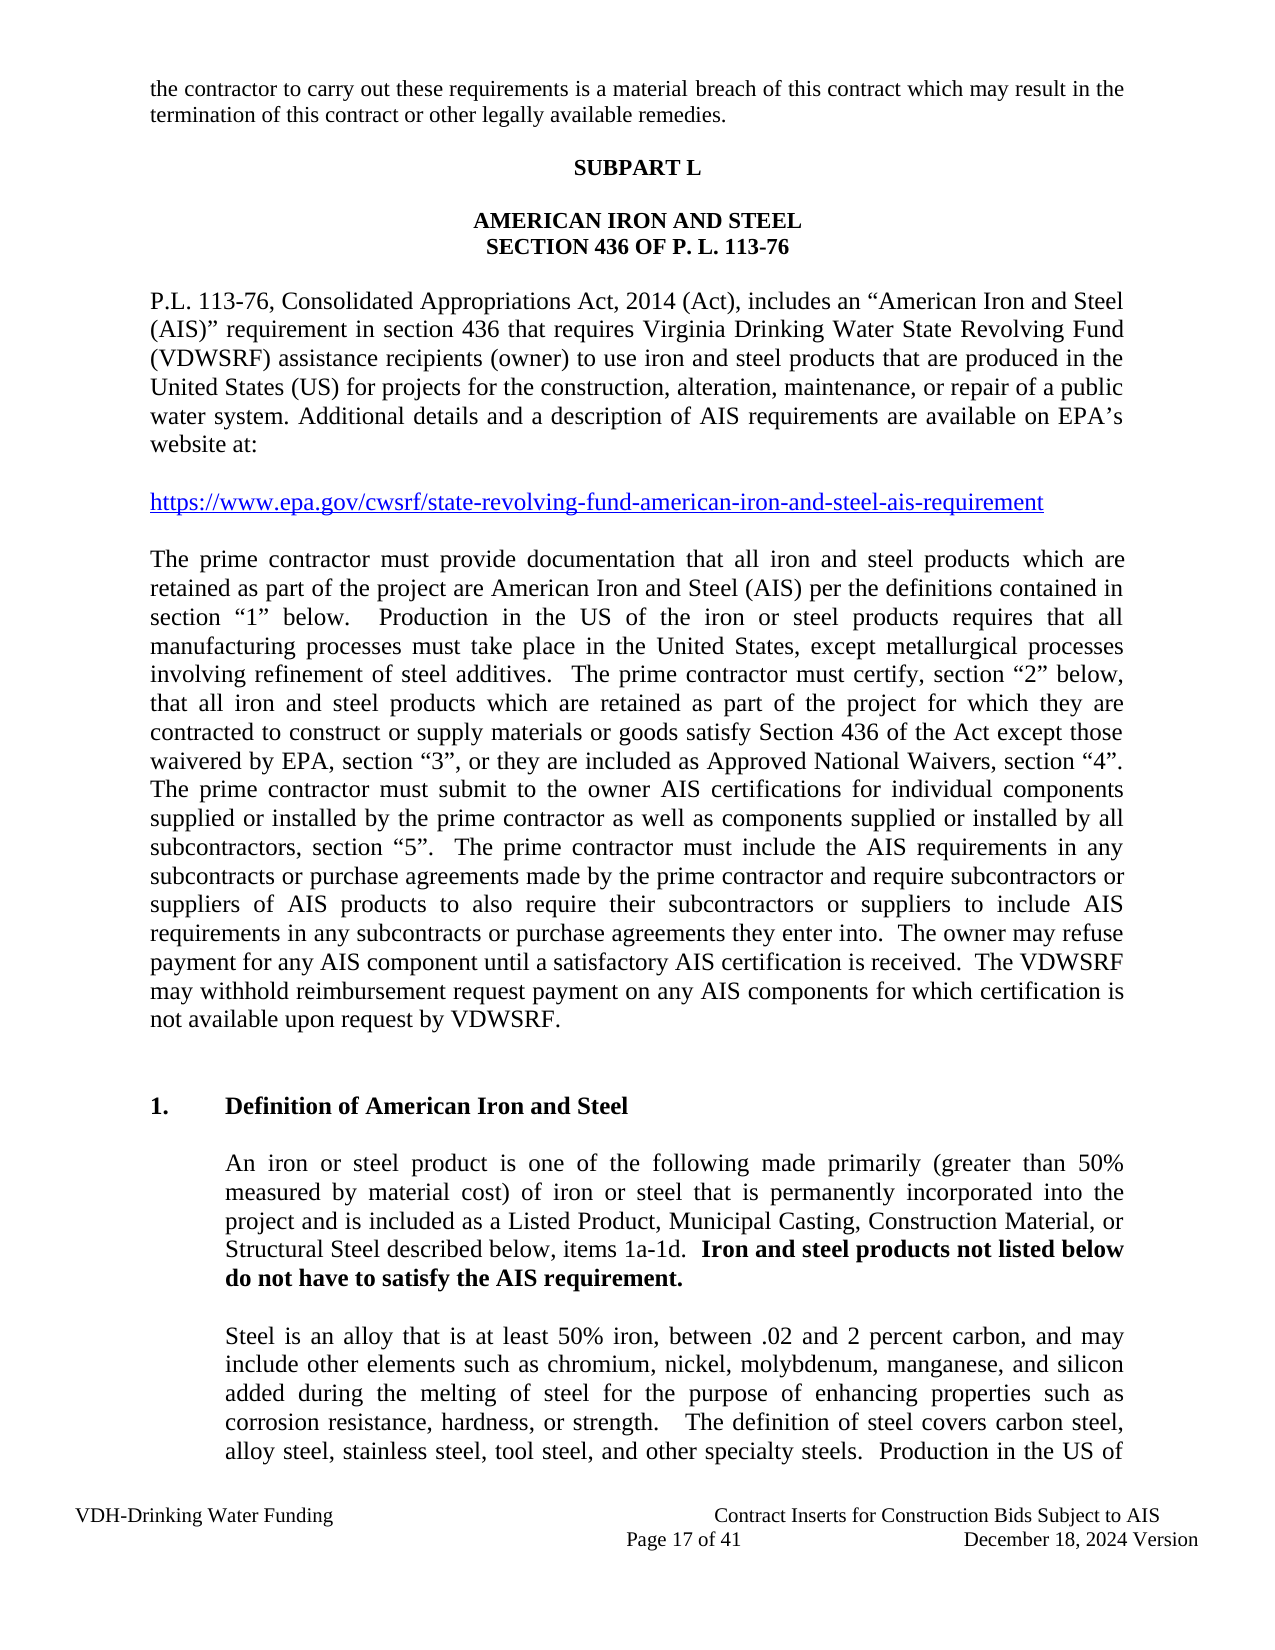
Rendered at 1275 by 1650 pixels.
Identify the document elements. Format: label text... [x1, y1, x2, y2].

text https://www.epa.gov/cwsrf/state-revolving-fund-american-iron-and-steel-ais-requirement [150, 487, 1125, 516]
text P.L. 113-76, Consolidated Appropriations Act, 2014 (Act), includes an “American Iron and Steel (AIS)” requirement in section 436 that requires Virginia Drinking Water State Revolving Fund (VDWSRF) assistance recipients (owner) to use iron and steel products that are produced in the United States (US) for projects for the construction, alteration, maintenance, or repair of a public water system. Additional details and a description of AIS requirements are available on EPA’s website at: [150, 286, 1125, 458]
text AMERICAN IRON AND STEEL [75, 207, 1200, 233]
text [150, 75, 1125, 128]
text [225, 1321, 1125, 1464]
list Definition of American Iron and Steel [150, 1091, 1200, 1119]
text The prime contractor must provide documentation that all iron and steel products which are retained as part of the project are American Iron and Steel (AIS) per the definitions contained in section “1” below. Production in the US of the iron or steel products requires that all manufacturing processes must take place in the United States, except metallurgical processes involving refinement of steel additives. The prime contractor must certify, section “2” below, that all iron and steel products which are retained as part of the project for which they are contracted to construct or supply materials or goods satisfy Section 436 of the Act except those waivered by EPA, section “3”, or they are included as Approved National Waivers, section “4”. The prime contractor must submit to the owner AIS certifications for individual components supplied or installed by the prime contractor as well as components supplied or installed by all subcontractors, section “5”. The prime contractor must include the AIS requirements in any subcontracts or purchase agreements made by the prime contractor and require subcontractors or suppliers of AIS products to also require their subcontractors or suppliers to include AIS requirements in any subcontracts or purchase agreements they enter into. The owner may refuse payment for any AIS component until a satisfactory AIS certification is received. The VDWSRF may withhold reimbursement request payment on any AIS components for which certification is not available upon request by VDWSRF. [150, 544, 1125, 1033]
text SECTION 436 OF P. L. 113-76 [75, 233, 1200, 259]
text An iron or steel product is one of the following made primarily (greater than 50% measured by material cost) of iron or steel that is permanently incorporated into the project and is included as a Listed Product, Municipal Casting, Construction Material, or Structural Steel described below, items 1a-1d. Iron and steel products not listed below do not have to satisfy the AIS requirement. [225, 1148, 1125, 1292]
text SUBPART L [75, 154, 1200, 180]
